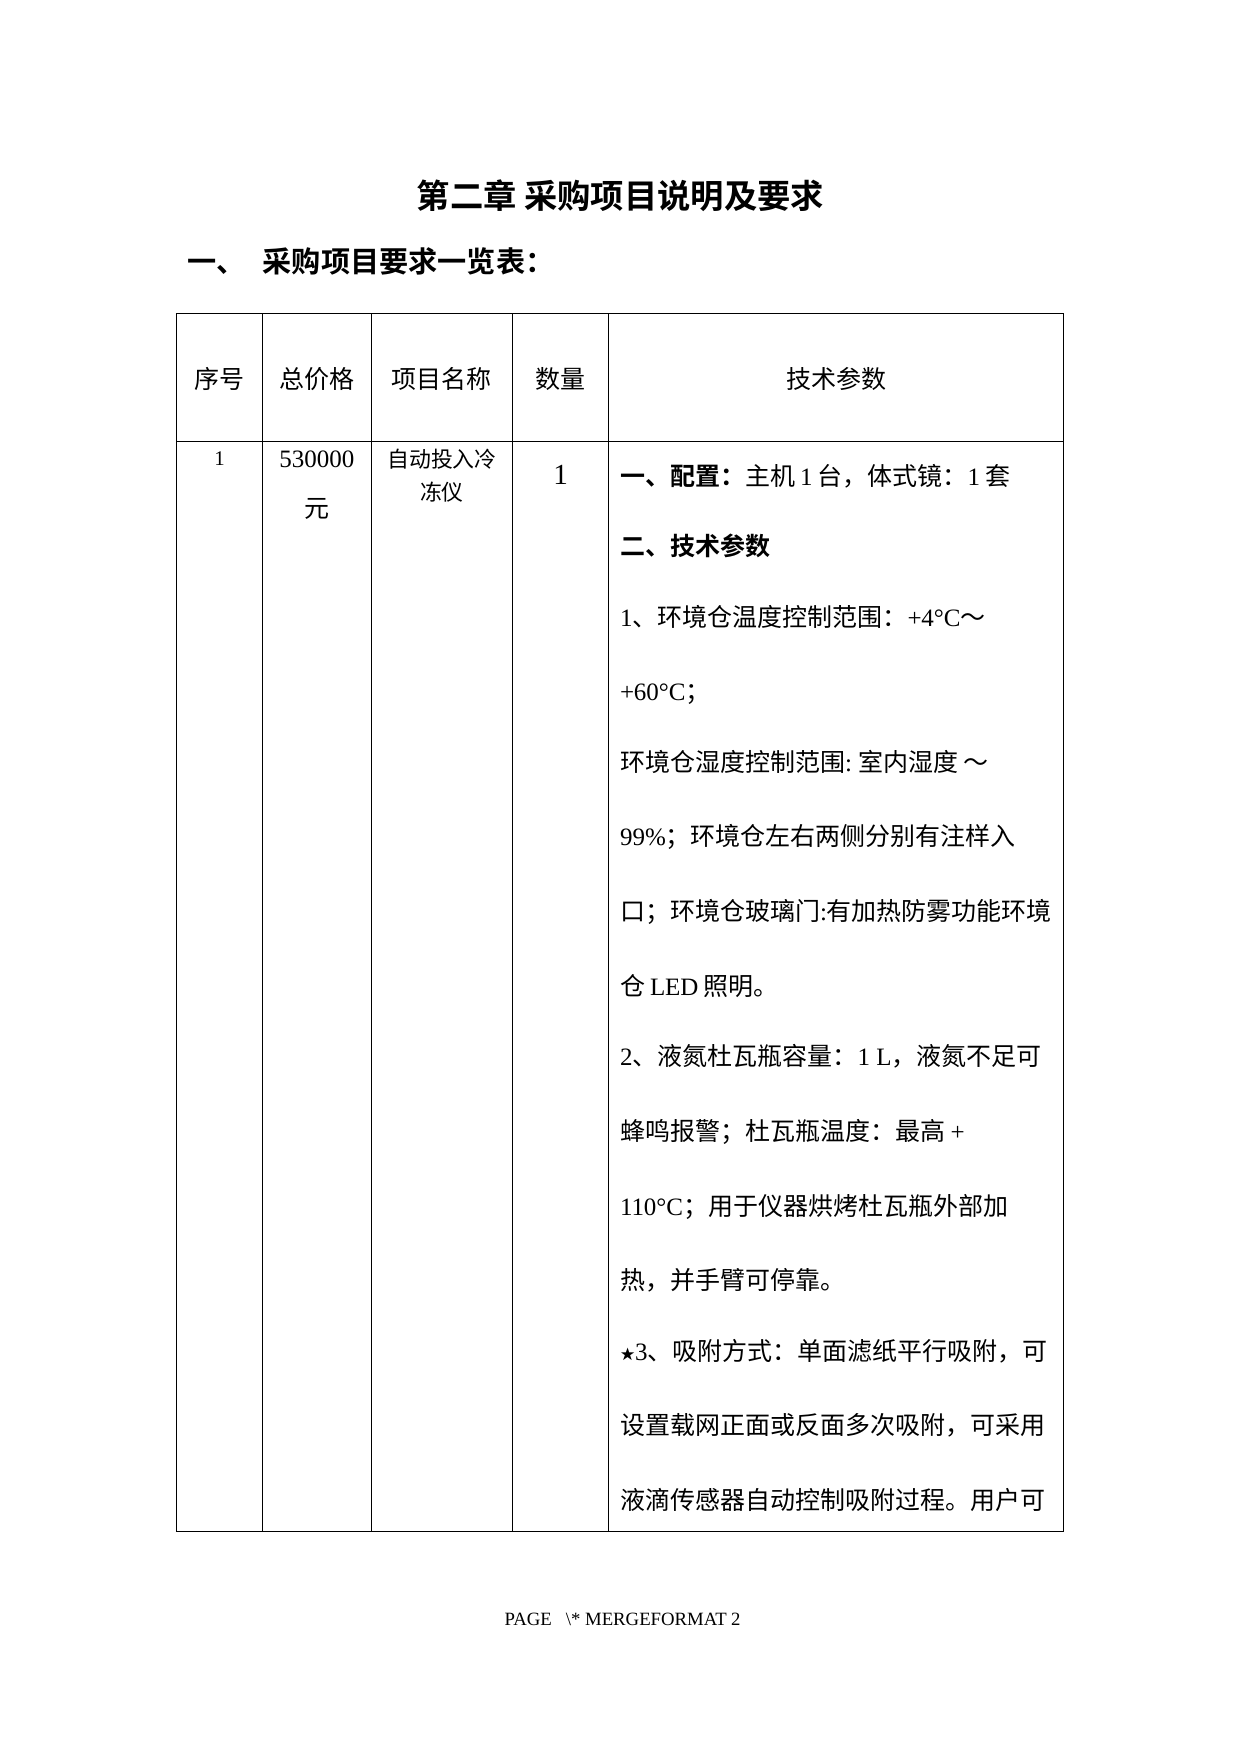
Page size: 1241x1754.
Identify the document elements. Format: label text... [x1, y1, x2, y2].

table_header 序号 [177, 314, 262, 441]
table_header 技术参数 [609, 314, 1063, 441]
table_header 总价格 [263, 314, 371, 441]
text 第二章 采购项目说明及要求 [187, 162, 1053, 227]
table_header 数量 [513, 314, 608, 441]
table_header 项目名称 [372, 314, 512, 441]
table_cell 自动投入冷冻仪 [372, 442, 512, 1531]
table_cell 1 [177, 442, 262, 1531]
table_cell 530000元 [263, 442, 371, 1531]
table_cell 1 [513, 442, 608, 1531]
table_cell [609, 442, 1063, 1531]
list 采购项目要求一览表： [187, 227, 1053, 292]
